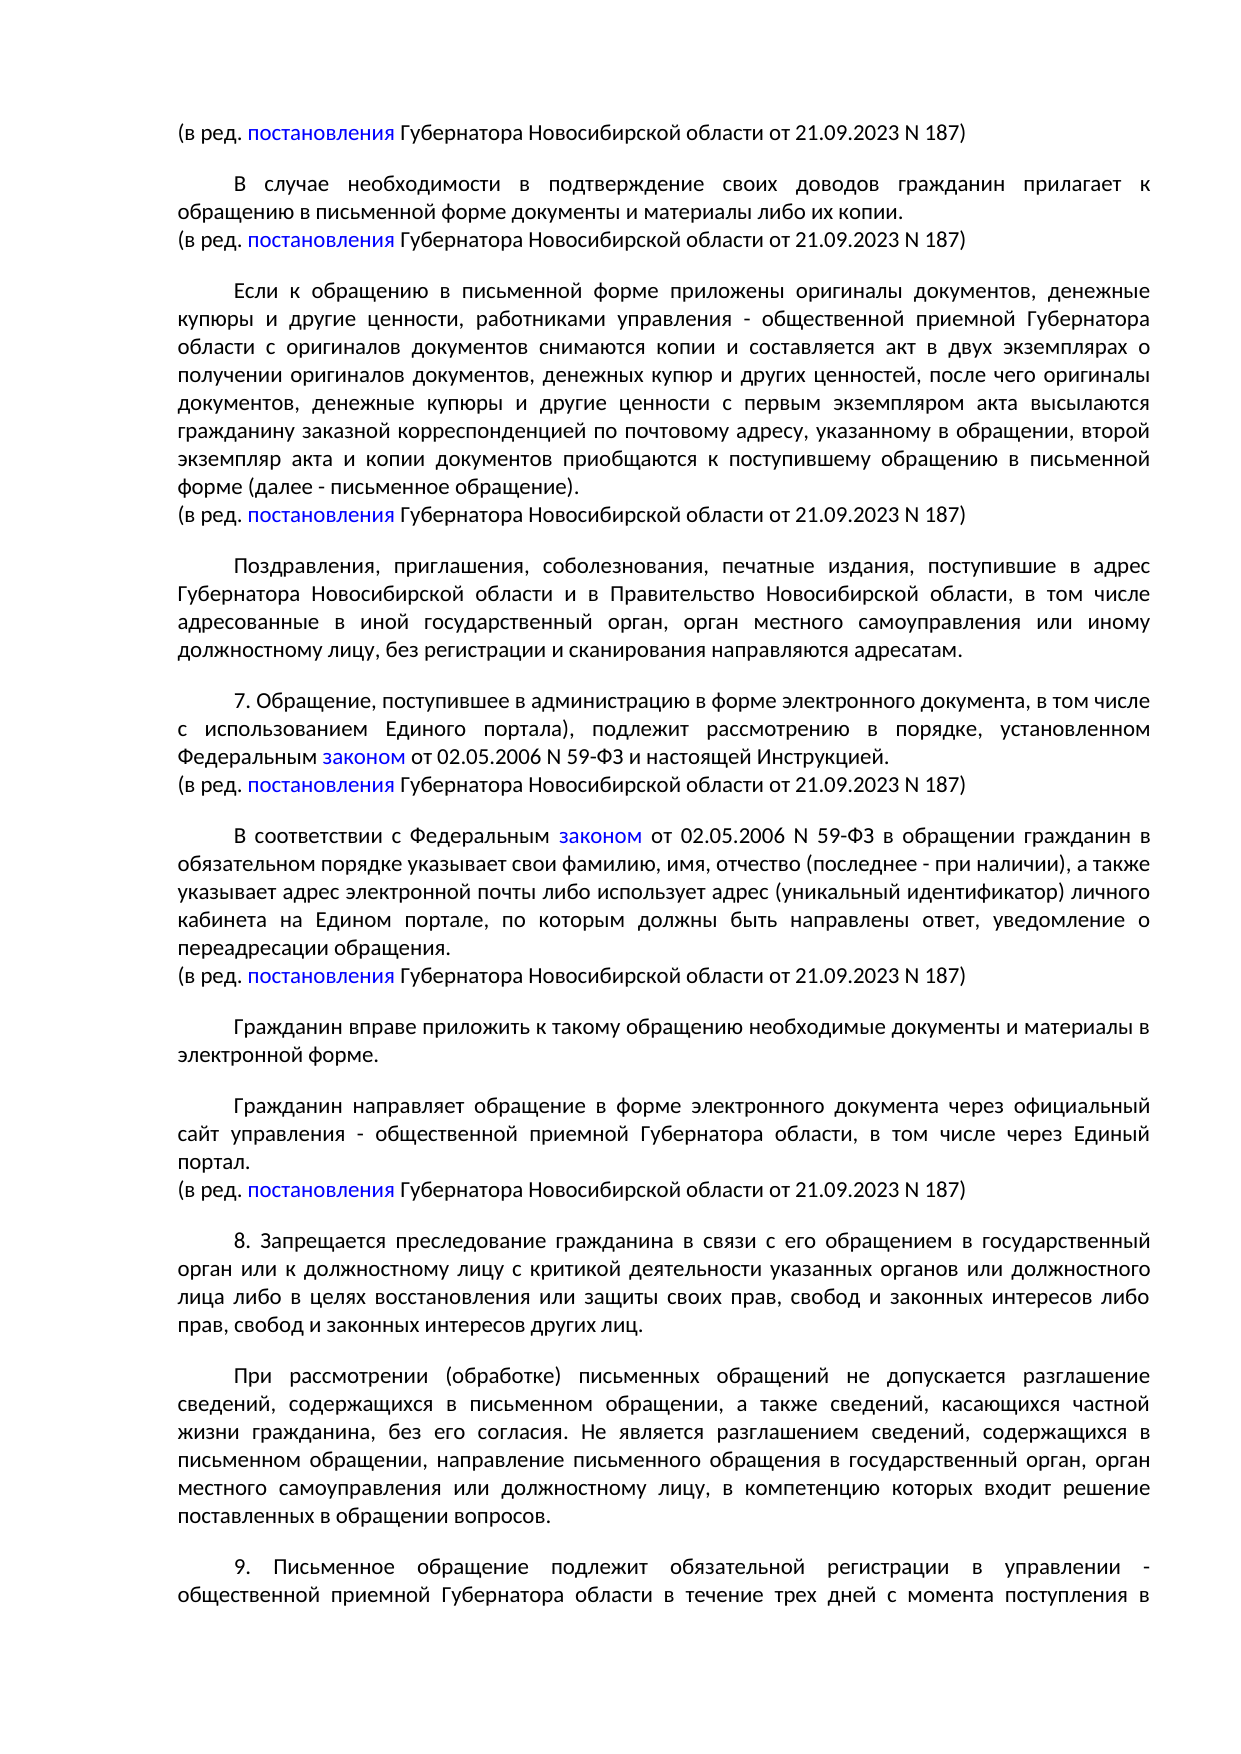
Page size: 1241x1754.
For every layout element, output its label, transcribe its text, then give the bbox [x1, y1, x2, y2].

text В случае необходимости в подтверждение своих доводов гражданин прилагает к обращению в письменной форме документы и материалы либо их копии. [177, 169, 1152, 225]
text (в ред. постановления Губернатора Новосибирской области от 21.09.2023 N 187) [177, 770, 1152, 798]
text (в ред. постановления Губернатора Новосибирской области от 21.09.2023 N 187) [177, 118, 1152, 146]
text Гражданин направляет обращение в форме электронного документа через официальный сайт управления - общественной приемной Губернатора области, в том числе через Единый портал. [177, 1091, 1152, 1175]
text 7. Обращение, поступившее в администрацию в форме электронного документа, в том числе с использованием Единого портала), подлежит рассмотрению в порядке, установленном Федеральным законом от 02.05.2006 N 59-ФЗ и настоящей Инструкцией. [177, 686, 1152, 770]
text При рассмотрении (обработке) письменных обращений не допускается разглашение сведений, содержащихся в письменном обращении, а также сведений, касающихся частной жизни гражданина, без его согласия. Не является разглашением сведений, содержащихся в письменном обращении, направление письменного обращения в государственный орган, орган местного самоуправления или должностному лицу, в компетенцию которых входит решение поставленных в обращении вопросов. [177, 1361, 1152, 1529]
text 8. Запрещается преследование гражданина в связи с его обращением в государственный орган или к должностному лицу с критикой деятельности указанных органов или должностного лица либо в целях восстановления или защиты своих прав, свобод и законных интересов либо прав, свобод и законных интересов других лиц. [177, 1226, 1152, 1338]
text В соответствии с Федеральным законом от 02.05.2006 N 59-ФЗ в обращении гражданин в обязательном порядке указывает свои фамилию, имя, отчество (последнее - при наличии), а также указывает адрес электронной почты либо использует адрес (уникальный идентификатор) личного кабинета на Едином портале, по которым должны быть направлены ответ, уведомление о переадресации обращения. [177, 821, 1152, 961]
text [177, 1552, 1152, 1608]
text (в ред. постановления Губернатора Новосибирской области от 21.09.2023 N 187) [177, 961, 1152, 989]
text Гражданин вправе приложить к такому обращению необходимые документы и материалы в электронной форме. [177, 1012, 1152, 1068]
text (в ред. постановления Губернатора Новосибирской области от 21.09.2023 N 187) [177, 225, 1152, 253]
text Если к обращению в письменной форме приложены оригиналы документов, денежные купюры и другие ценности, работниками управления - общественной приемной Губернатора области с оригиналов документов снимаются копии и составляется акт в двух экземплярах о получении оригиналов документов, денежных купюр и других ценностей, после чего оригиналы документов, денежные купюры и другие ценности с первым экземпляром акта высылаются гражданину заказной корреспонденцией по почтовому адресу, указанному в обращении, второй экземпляр акта и копии документов приобщаются к поступившему обращению в письменной форме (далее - письменное обращение). [177, 276, 1152, 500]
text (в ред. постановления Губернатора Новосибирской области от 21.09.2023 N 187) [177, 1175, 1152, 1203]
text (в ред. постановления Губернатора Новосибирской области от 21.09.2023 N 187) [177, 500, 1152, 528]
text Поздравления, приглашения, соболезнования, печатные издания, поступившие в адрес Губернатора Новосибирской области и в Правительство Новосибирской области, в том числе адресованные в иной государственный орган, орган местного самоуправления или иному должностному лицу, без регистрации и сканирования направляются адресатам. [177, 551, 1152, 663]
